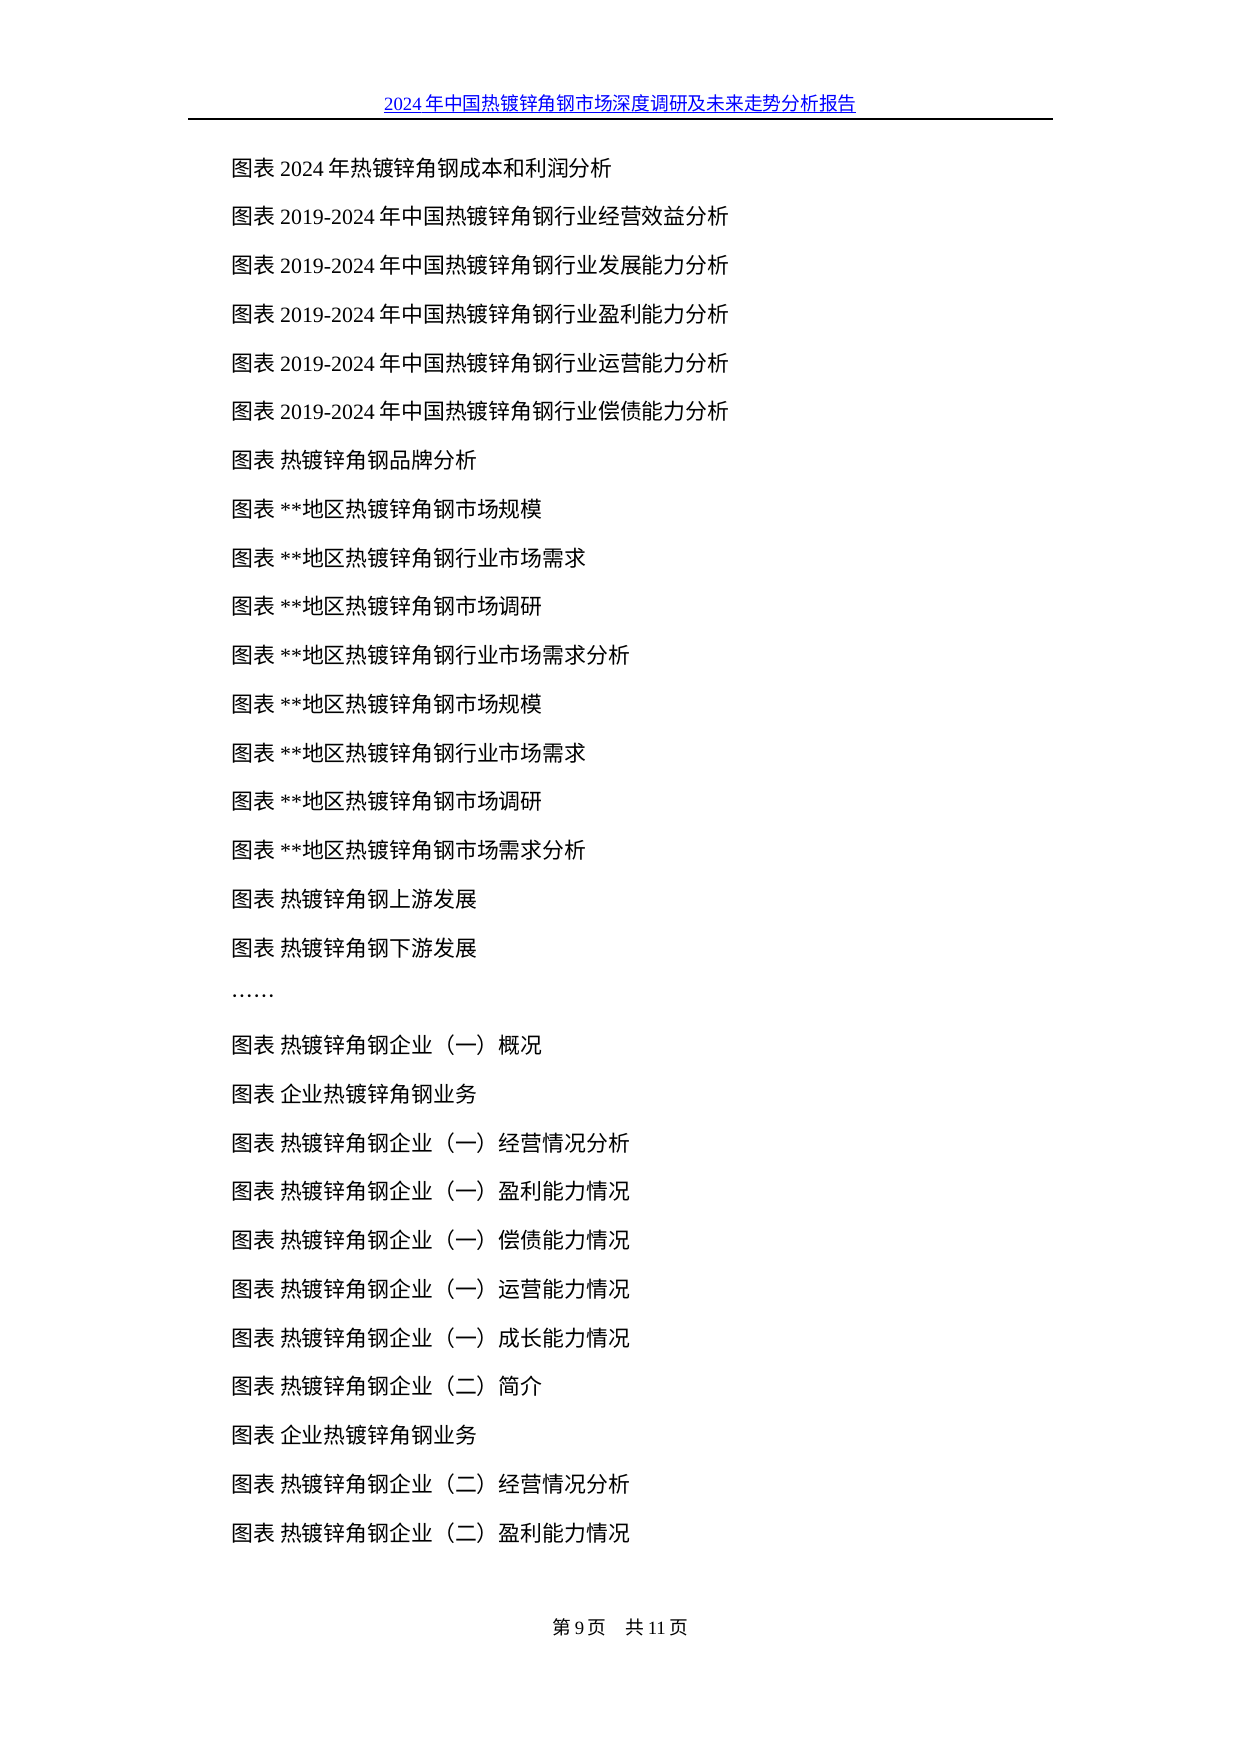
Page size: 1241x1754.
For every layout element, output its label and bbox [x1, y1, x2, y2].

text [187, 150, 1053, 1548]
